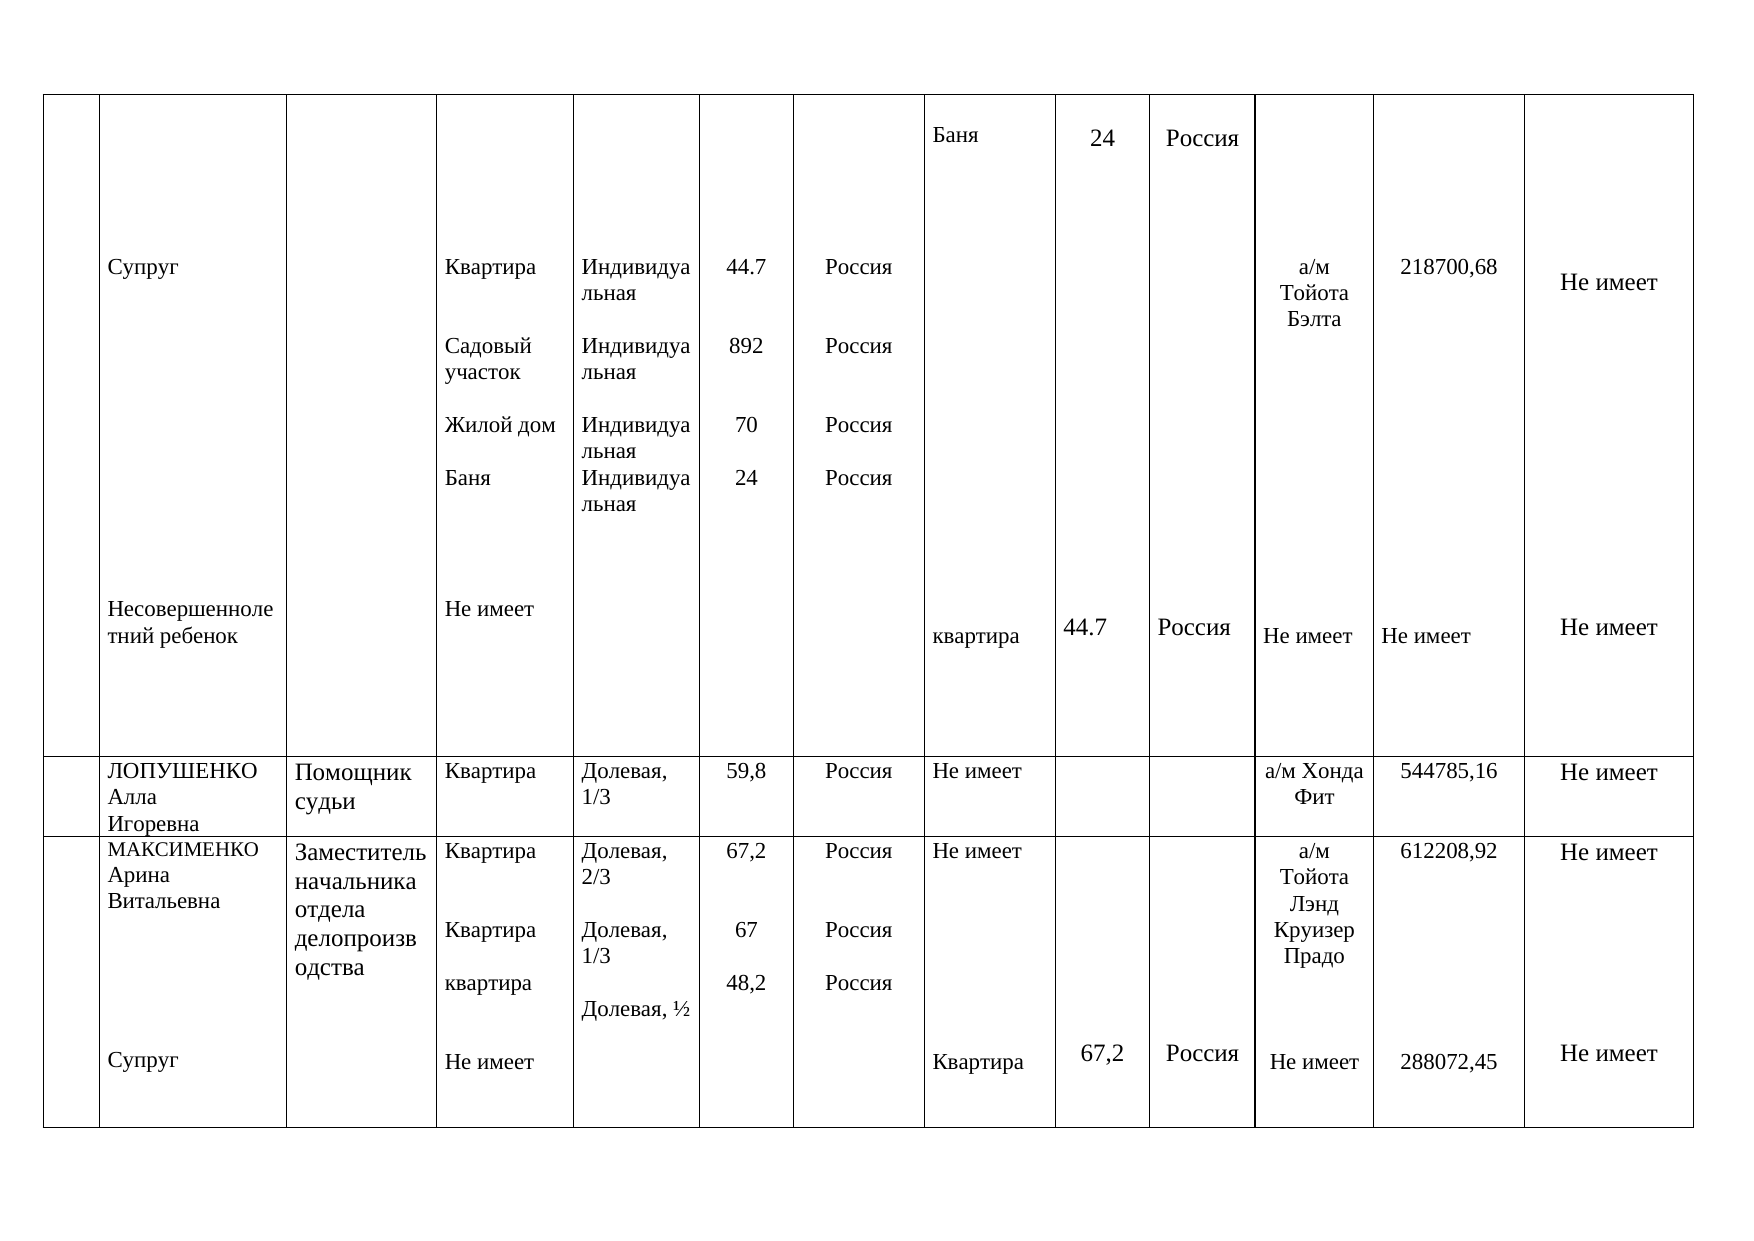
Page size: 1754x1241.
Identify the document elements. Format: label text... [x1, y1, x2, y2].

table_cell а/м Хонда Фит [1256, 757, 1373, 836]
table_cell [100, 95, 286, 756]
table_cell Долевая, 1/3 [574, 757, 699, 836]
table_cell Россия Россия [1150, 837, 1254, 1127]
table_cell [287, 837, 436, 1127]
table_cell 67,2 67 48,2 [700, 837, 793, 1127]
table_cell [287, 95, 436, 756]
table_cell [925, 95, 1055, 756]
table_cell ЛОПУШЕНКО Алла Игоревна [100, 757, 286, 836]
table_cell 67,2 67,2 [1056, 837, 1149, 1127]
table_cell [100, 837, 286, 1127]
table_cell 44.7 892 70 24 [700, 95, 793, 756]
table_cell [1056, 757, 1149, 836]
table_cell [1374, 837, 1524, 1127]
table_cell [1150, 757, 1254, 836]
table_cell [1525, 95, 1693, 756]
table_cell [794, 837, 924, 1127]
table_cell [44, 757, 99, 836]
table_cell [44, 95, 99, 756]
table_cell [1525, 837, 1693, 1127]
table_cell Россия [794, 757, 924, 836]
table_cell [574, 837, 699, 1127]
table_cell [1256, 95, 1373, 756]
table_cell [794, 95, 924, 756]
table_cell 59,8 [700, 757, 793, 836]
table_cell 44,7 892 70 24 44.7 [1056, 95, 1149, 756]
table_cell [437, 95, 573, 756]
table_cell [925, 837, 1055, 1127]
table_cell Не имеет [1525, 757, 1693, 836]
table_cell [1256, 837, 1373, 1127]
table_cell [437, 837, 573, 1127]
table_cell Квартира [437, 757, 573, 836]
table_cell 544785,16 [1374, 757, 1524, 836]
table_cell [44, 837, 99, 1127]
table_cell Не имеет [925, 757, 1055, 836]
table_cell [1374, 95, 1524, 756]
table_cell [574, 95, 699, 756]
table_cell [1150, 95, 1254, 756]
table_cell Помощник судьи [287, 757, 436, 836]
